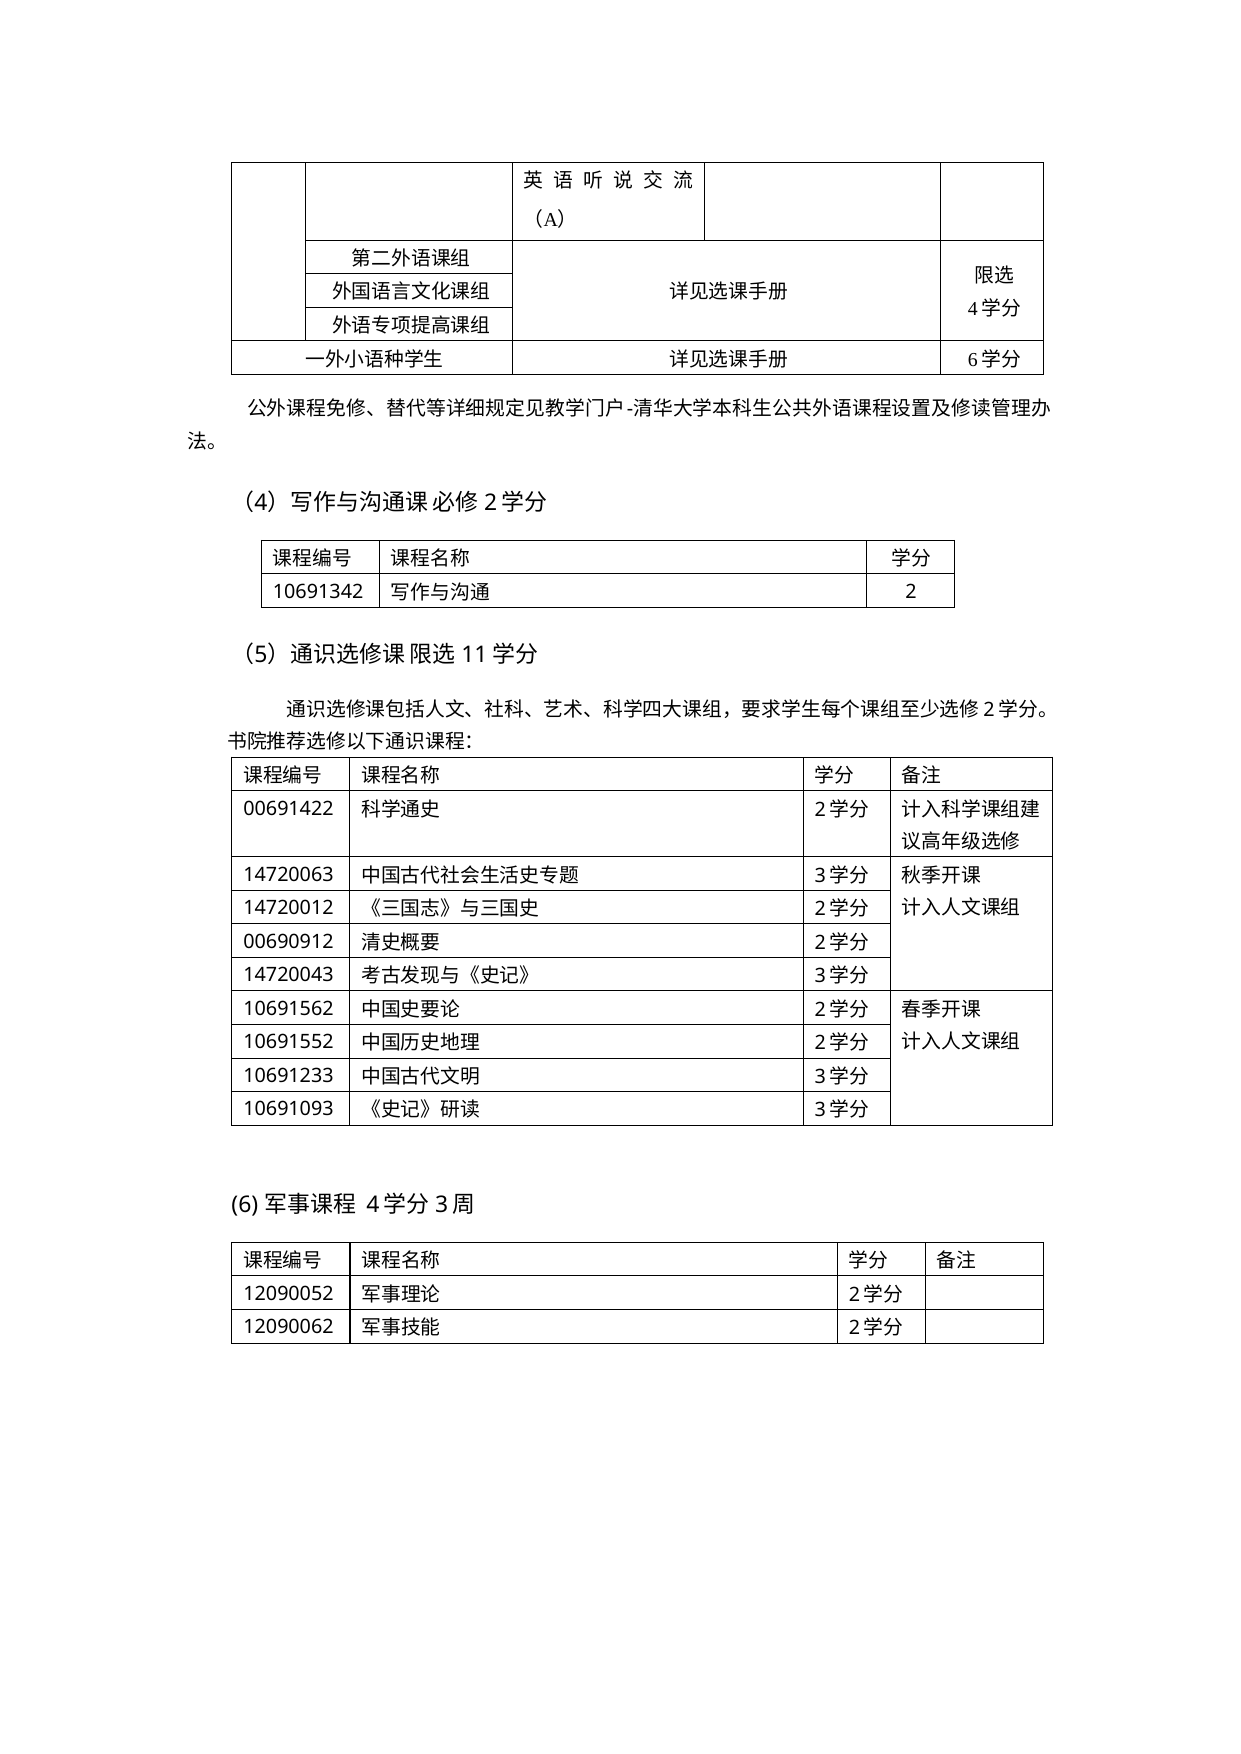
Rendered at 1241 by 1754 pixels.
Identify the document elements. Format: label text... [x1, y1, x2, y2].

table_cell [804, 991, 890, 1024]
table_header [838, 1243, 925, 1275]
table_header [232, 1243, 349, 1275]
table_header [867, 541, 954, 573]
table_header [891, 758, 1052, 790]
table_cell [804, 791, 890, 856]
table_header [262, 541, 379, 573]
text (6) 军事课程 4学分 3周 [231, 1171, 1053, 1236]
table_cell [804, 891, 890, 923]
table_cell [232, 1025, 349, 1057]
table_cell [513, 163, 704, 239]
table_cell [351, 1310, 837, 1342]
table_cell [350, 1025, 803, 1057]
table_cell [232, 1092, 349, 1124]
text （4）写作与沟通课 必修 2学分 [231, 468, 1053, 533]
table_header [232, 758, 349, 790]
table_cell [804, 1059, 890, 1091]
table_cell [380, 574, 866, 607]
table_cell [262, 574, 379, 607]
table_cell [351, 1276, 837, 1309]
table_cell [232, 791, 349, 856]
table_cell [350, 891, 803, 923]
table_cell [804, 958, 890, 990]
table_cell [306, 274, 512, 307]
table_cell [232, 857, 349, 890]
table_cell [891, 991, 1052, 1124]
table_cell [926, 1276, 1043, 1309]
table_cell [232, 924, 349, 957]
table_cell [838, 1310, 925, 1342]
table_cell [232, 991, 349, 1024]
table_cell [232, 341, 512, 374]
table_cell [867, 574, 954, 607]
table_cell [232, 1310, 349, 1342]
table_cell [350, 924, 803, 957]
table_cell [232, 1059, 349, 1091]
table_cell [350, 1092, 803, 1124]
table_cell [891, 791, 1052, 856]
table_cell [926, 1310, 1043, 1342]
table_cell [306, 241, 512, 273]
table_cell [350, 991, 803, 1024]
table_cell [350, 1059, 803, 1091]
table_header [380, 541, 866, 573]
text （5）通识选修课 限选 11学分 [231, 620, 1053, 685]
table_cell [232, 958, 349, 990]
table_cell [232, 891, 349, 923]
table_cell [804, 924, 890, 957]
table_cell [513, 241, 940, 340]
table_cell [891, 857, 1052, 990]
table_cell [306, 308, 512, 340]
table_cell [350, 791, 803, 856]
text 通识选修课包括人文、社科、艺术、科学四大课组，要求学生每个课组至少选修2学分。 [187, 692, 1053, 724]
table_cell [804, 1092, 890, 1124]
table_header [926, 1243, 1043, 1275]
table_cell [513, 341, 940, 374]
text 书院推荐选修以下通识课程： [187, 724, 1053, 757]
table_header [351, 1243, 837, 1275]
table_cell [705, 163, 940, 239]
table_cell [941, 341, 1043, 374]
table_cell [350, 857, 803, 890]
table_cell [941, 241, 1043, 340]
text 公外课程免修、替代等详细规定见教学门户-清华大学本科生公共外语课程设置及修读管理办法。 [187, 391, 1053, 456]
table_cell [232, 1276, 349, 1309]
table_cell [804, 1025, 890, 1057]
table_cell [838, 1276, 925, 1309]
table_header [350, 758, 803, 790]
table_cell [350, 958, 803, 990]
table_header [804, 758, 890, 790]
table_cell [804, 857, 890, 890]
